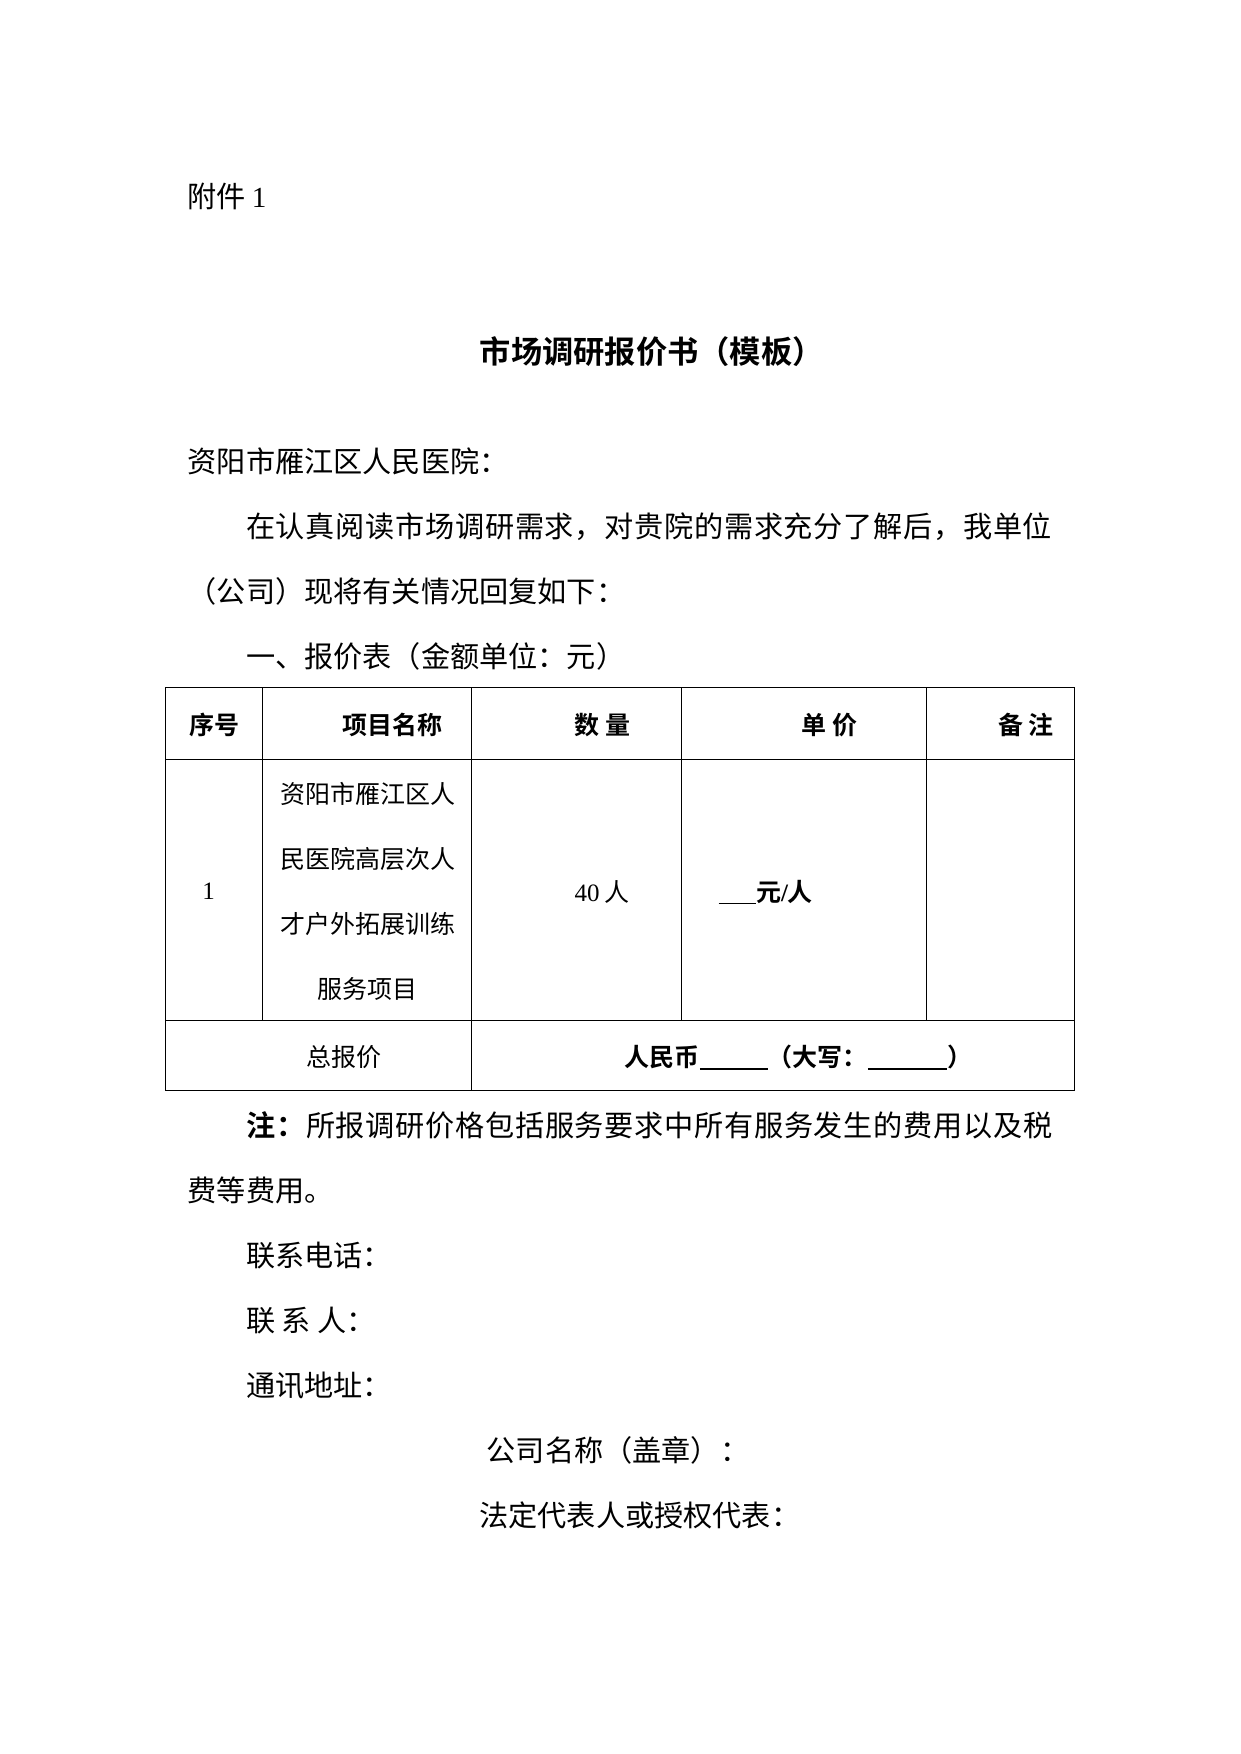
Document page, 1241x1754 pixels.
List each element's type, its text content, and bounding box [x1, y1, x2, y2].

text 注：所报调研价格包括服务要求中所有服务发生的费用以及税费等费用。 [187, 1091, 1053, 1221]
table_header 单 价 [682, 688, 926, 759]
table_header 数 量 [472, 688, 681, 759]
text 通讯地址： [187, 1351, 1053, 1416]
text 公司名称（盖章）： [187, 1416, 1053, 1481]
table_cell 资阳市雁江区人民医院高层次人才户外拓展训练服务项目 [263, 760, 471, 1020]
text 资阳市雁江区人民医院： [187, 427, 1053, 492]
table_header 项目名称 [263, 688, 471, 759]
text 附件1 [187, 162, 1053, 227]
table_cell [927, 760, 1074, 1020]
table_cell 人民币 （大写： ） [472, 1021, 1074, 1090]
text 在认真阅读市场调研需求，对贵院的需求充分了解后，我单位（公司）现将有关情况回复如下： [187, 492, 1053, 622]
text 联系电话： [187, 1221, 1053, 1286]
table_cell 总报价 [166, 1021, 471, 1090]
table_header 备 注 [927, 688, 1074, 759]
table_cell 元/人 [682, 760, 926, 1020]
text 市场调研报价书（模板） [187, 317, 1053, 382]
table_cell 1 [166, 760, 262, 1020]
table_cell 40人 [472, 760, 681, 1020]
text 一、报价表（金额单位：元） [187, 622, 1053, 687]
table_header 序号 [166, 688, 262, 759]
text 法定代表人或授权代表： [187, 1481, 1053, 1546]
text 联 系 人： [187, 1286, 1053, 1351]
